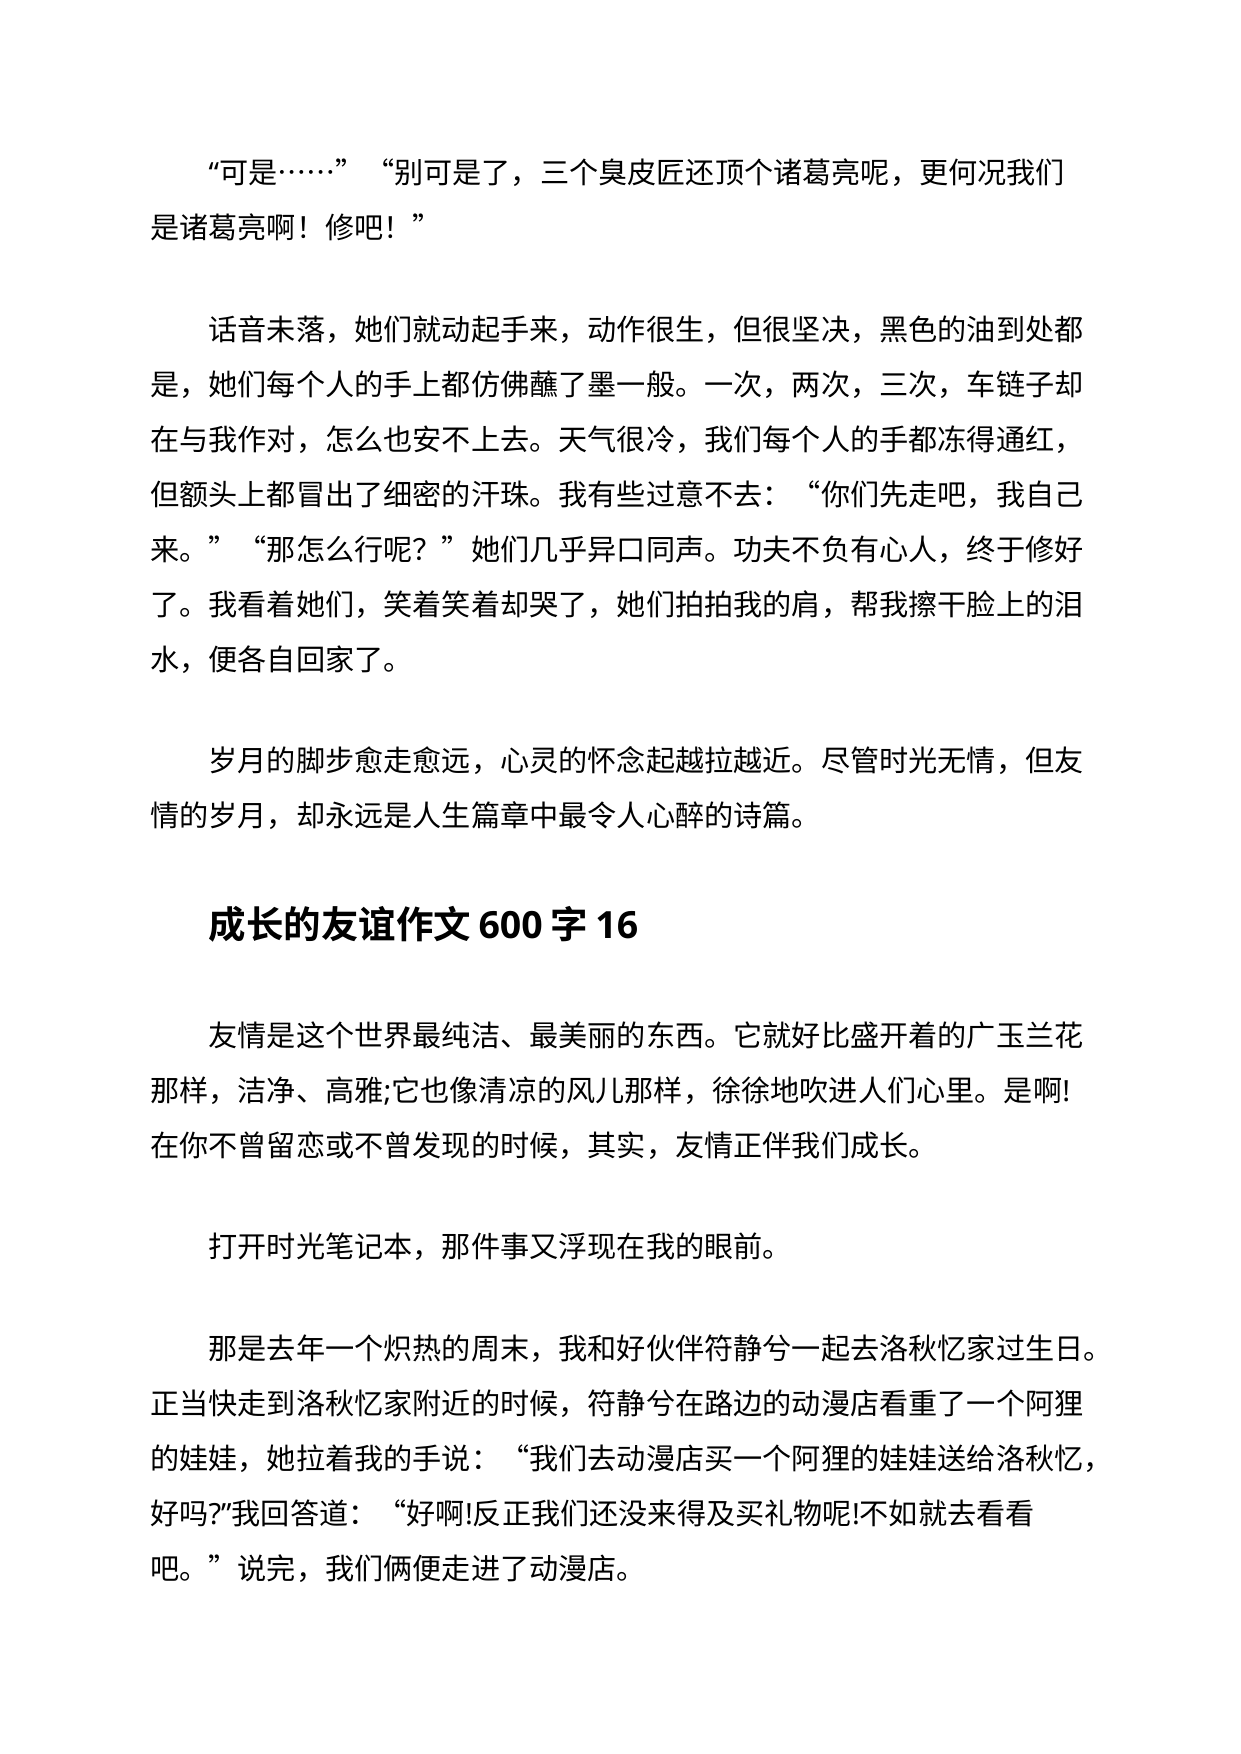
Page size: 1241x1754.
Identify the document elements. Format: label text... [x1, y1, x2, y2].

text 那是去年一个炽热的周末，我和好伙伴符静兮一起去洛秋忆家过生日。正当快走到洛秋忆家附近的时候，符静兮在路边的动漫店看重了一个阿狸的娃娃，她拉着我的手说：“我们去动漫店买一个阿狸的娃娃送给洛秋忆，好吗?”我回答道：“好啊!反正我们还没来得及买礼物呢!不如就去看看吧。”说完，我们俩便走进了动漫店。 [150, 1326, 1090, 1588]
text 话音未落，她们就动起手来，动作很生，但很坚决，黑色的油到处都是，她们每个人的手上都仿佛蘸了墨一般。一次，两次，三次，车链子却在与我作对，怎么也安不上去。天气很冷，我们每个人的手都冻得通红，但额头上都冒出了细密的汗珠。我有些过意不去：“你们先走吧，我自己来。”“那怎么行呢？”她们几乎异口同声。功夫不负有心人，终于修好了。我看着她们，笑着笑着却哭了，她们拍拍我的肩，帮我擦干脸上的泪水，便各自回家了。 [150, 307, 1090, 678]
text 打开时光笔记本，那件事又浮现在我的眼前。 [150, 1224, 1090, 1266]
text 友情是这个世界最纯洁、最美丽的东西。它就好比盛开着的广玉兰花那样，洁净、高雅;它也像清凉的风儿那样，徐徐地吹进人们心里。是啊!在你不曾留恋或不曾发现的时候，其实，友情正伴我们成长。 [150, 1012, 1090, 1164]
text 岁月的脚步愈走愈远，心灵的怀念起越拉越近。尽管时光无情，但友情的岁月，却永远是人生篇章中最令人心醉的诗篇。 [150, 738, 1090, 835]
text “可是……”“别可是了，三个臭皮匠还顶个诸葛亮呢，更何况我们是诸葛亮啊！修吧！” [150, 150, 1090, 247]
text 成长的友谊作文600字16 [150, 894, 1090, 949]
